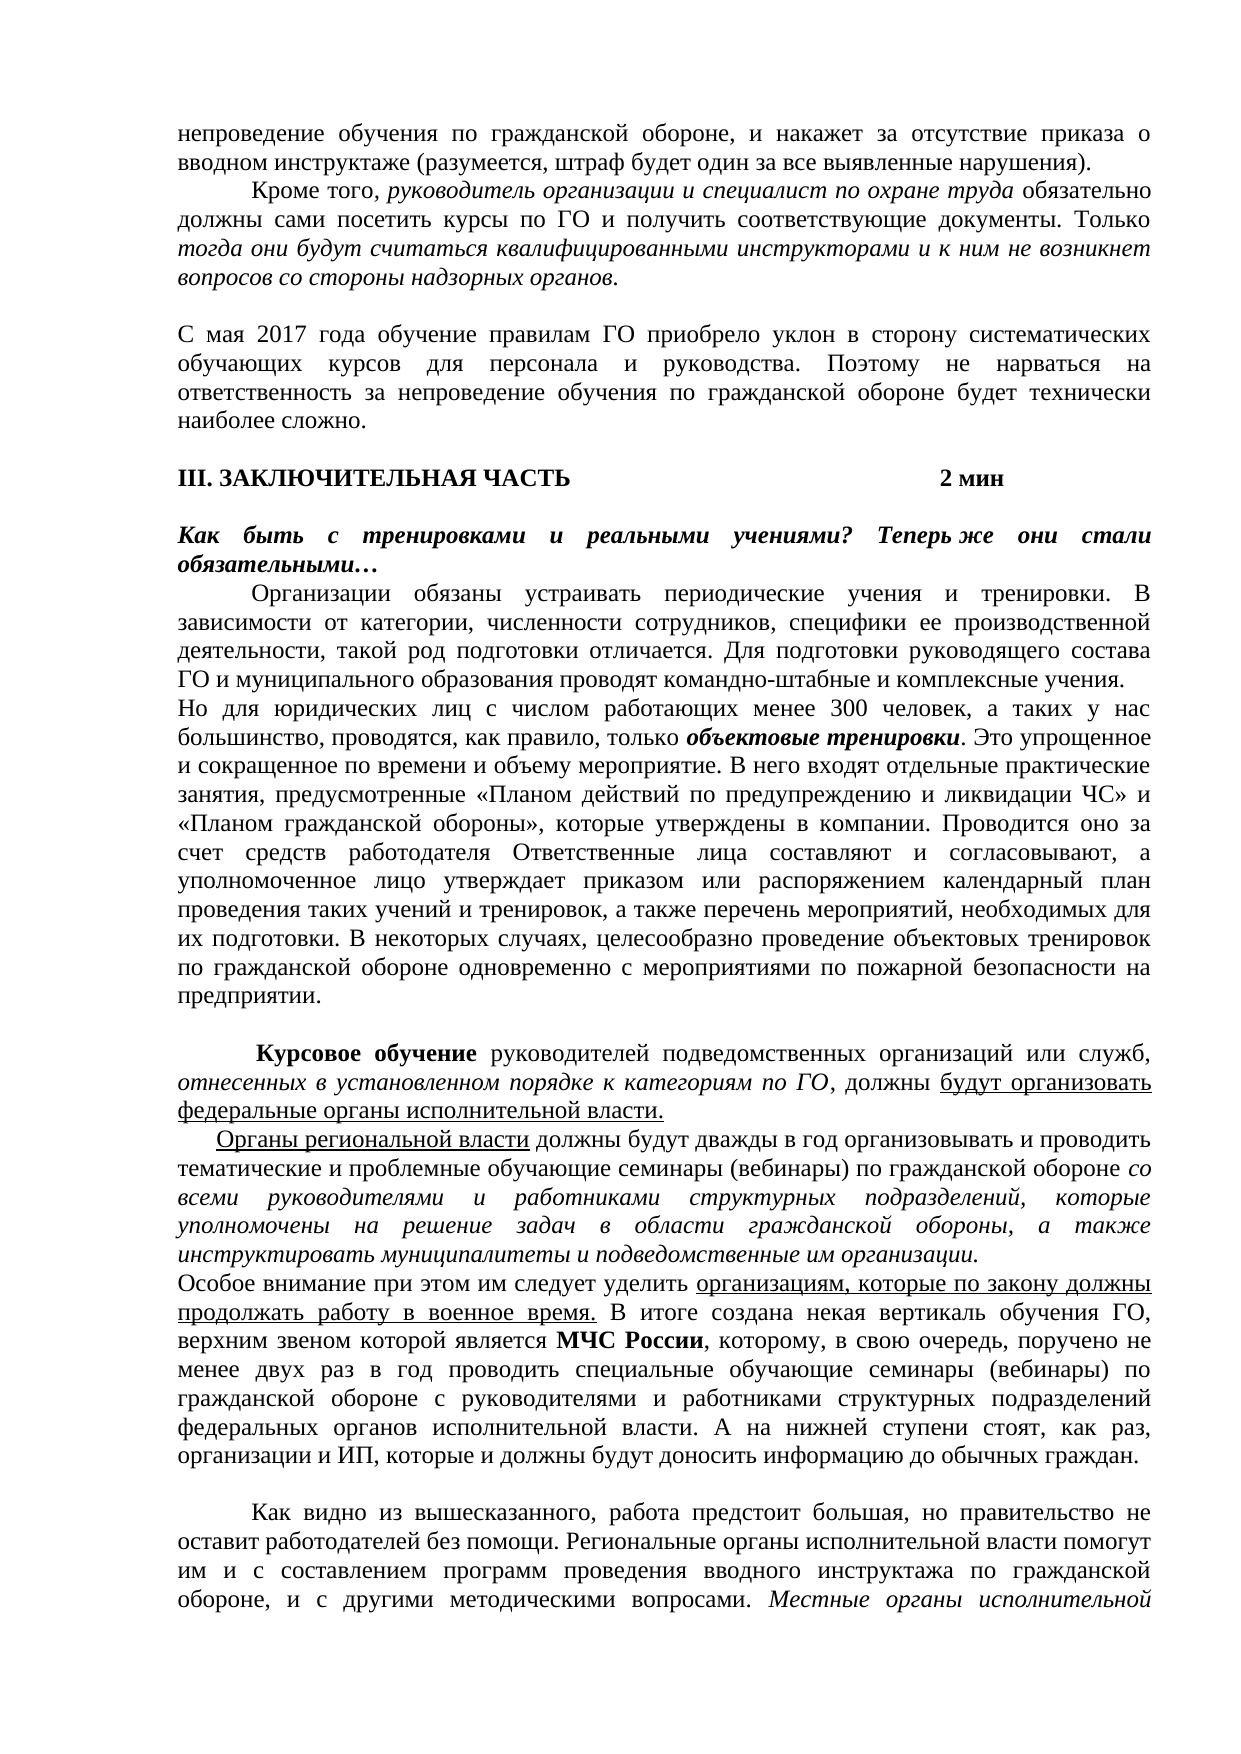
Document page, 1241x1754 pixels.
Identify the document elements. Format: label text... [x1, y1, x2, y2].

text Курсовое обучение руководителей подведомственных организаций или служб, отнесенных в установленном порядке к категориям по ГО, должны будут организовать федеральные органы исполнительной власти. [177, 1038, 1152, 1124]
text Кроме того, руководитель организации и специалист по охране труда обязательно должны сами посетить курсы по ГО и получить соответствующие документы. Только тогда они будут считаться квалифицированными инструкторами и к ним не возникнет вопросов со стороны надзорных органов. [177, 176, 1152, 291]
text Как быть с тренировками и реальными учениями? Теперь же они стали обязательными… [177, 521, 1152, 578]
text Органы региональной власти должны будут дважды в год организовывать и проводить тематические и проблемные обучающие семинары (вебинары) по гражданской обороне со всеми руководителями и работниками структурных подразделений, которые уполномочены на решение задач в области гражданской обороны, а также инструктировать муниципалитеты и подведомственные им организации. [177, 1124, 1152, 1268]
text Но для юридических лиц с числом работающих менее 300 человек, а таких у нас большинство, проводятся, как правило, только объектовые тренировки. Это упрощенное и сокращенное по времени и объему мероприятие. В него входят отдельные практические занятия, предусмотренные «Планом действий по предупреждению и ликвидации ЧС» и «Планом гражданской обороны», которые утверждены в компании. Проводится оно за счет средств работодателя Ответственные лица составляют и согласовывают, а уполномоченное лицо утверждает приказом или распоряжением календарный план проведения таких учений и тренировок, а также перечень мероприятий, необходимых для их подготовки. В некоторых случаях, целесообразно проведение объектовых тренировок по гражданской обороне одновременно с мероприятиями по пожарной безопасности на предприятии. [177, 693, 1152, 1009]
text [177, 118, 1152, 176]
text Организации обязаны устраивать периодические учения и тренировки. В зависимости от категории, численности сотрудников, специфики ее производственной деятельности, такой род подготовки отличается. Для подготовки руководящего состава ГО и муниципального образования проводят командно-штабные и комплексные учения. [177, 578, 1152, 693]
text III. ЗАКЛЮЧИТЕЛЬНАЯ ЧАСТЬ 2 мин [177, 463, 1152, 492]
text Особое внимание при этом им следует уделить организациям, которые по закону должны продолжать работу в военное время. В итоге создана некая вертикаль обучения ГО, верхним звеном которой является МЧС России, которому, в свою очередь, поручено не менее двух раз в год проводить специальные обучающие семинары (вебинары) по гражданской обороне с руководителями и работниками структурных подразделений федеральных органов исполнительной власти. А на нижней ступени стоят, как раз, организации и ИП, которые и должны будут доносить информацию до обычных граждан. [177, 1268, 1152, 1469]
text С мая 2017 года обучение правилам ГО приобрело уклон в сторону систематических обучающих курсов для персонала и руководства. Поэтому не нарваться на ответственность за непроведение обучения по гражданской обороне будет технически наиболее сложно. [177, 319, 1152, 434]
